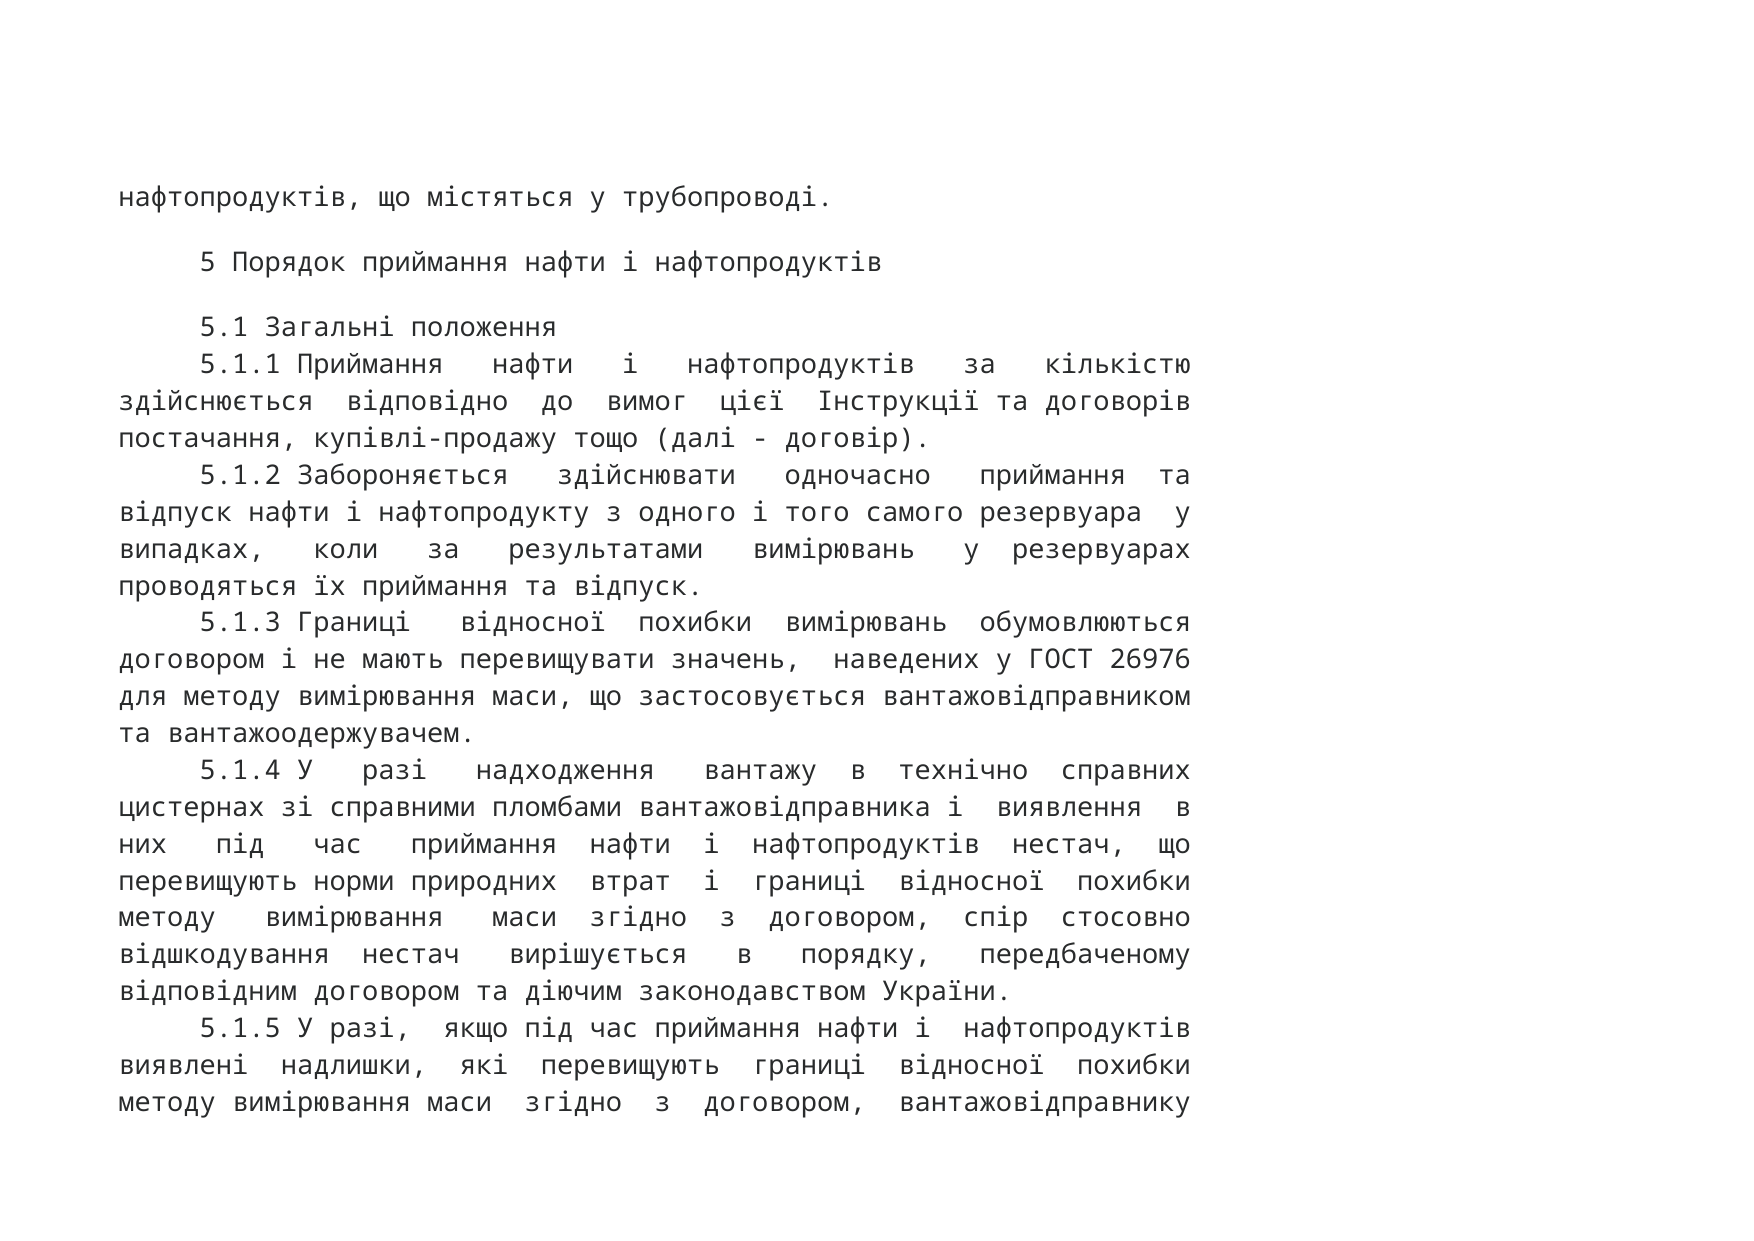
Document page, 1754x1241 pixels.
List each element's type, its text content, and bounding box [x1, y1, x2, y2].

text 5.1.3 Границі відносної похибки вимірювань обумовлюються договором і не мають перевищувати значень, наведених у ГОСТ 26976 для методу вимірювання маси, що застосовується вантажовідправником та вантажоодержувачем. [118, 603, 1636, 750]
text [118, 1008, 1636, 1119]
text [118, 177, 1636, 242]
text 5.1.1 Приймання нафти і нафтопродуктів за кількістю здійснюється відповідно до вимог цієї Інструкції та договорів постачання, купівлі-продажу тощо (далі - договір). [118, 345, 1636, 455]
text 5.1 Загальні положення [118, 308, 1636, 345]
text 5.1.4 У разі надходження вантажу в технічно справних цистернах зі справними пломбами вантажовідправника і виявлення в них під час приймання нафти і нафтопродуктів нестач, що перевищують норми природних втрат і границі відносної похибки методу вимірювання маси згідно з договором, спір стосовно відшкодування нестач вирішується в порядку, передбаченому відповідним договором та діючим законодавством України. [118, 750, 1636, 1008]
text 5.1.2 Забороняється здійснювати одночасно приймання та відпуск нафти і нафтопродукту з одного і того самого резервуара у випадках, коли за результатами вимірювань у резервуарах проводяться їх приймання та відпуск. [118, 455, 1636, 603]
text 5 Порядок приймання нафти і нафтопродуктів [118, 242, 1636, 308]
